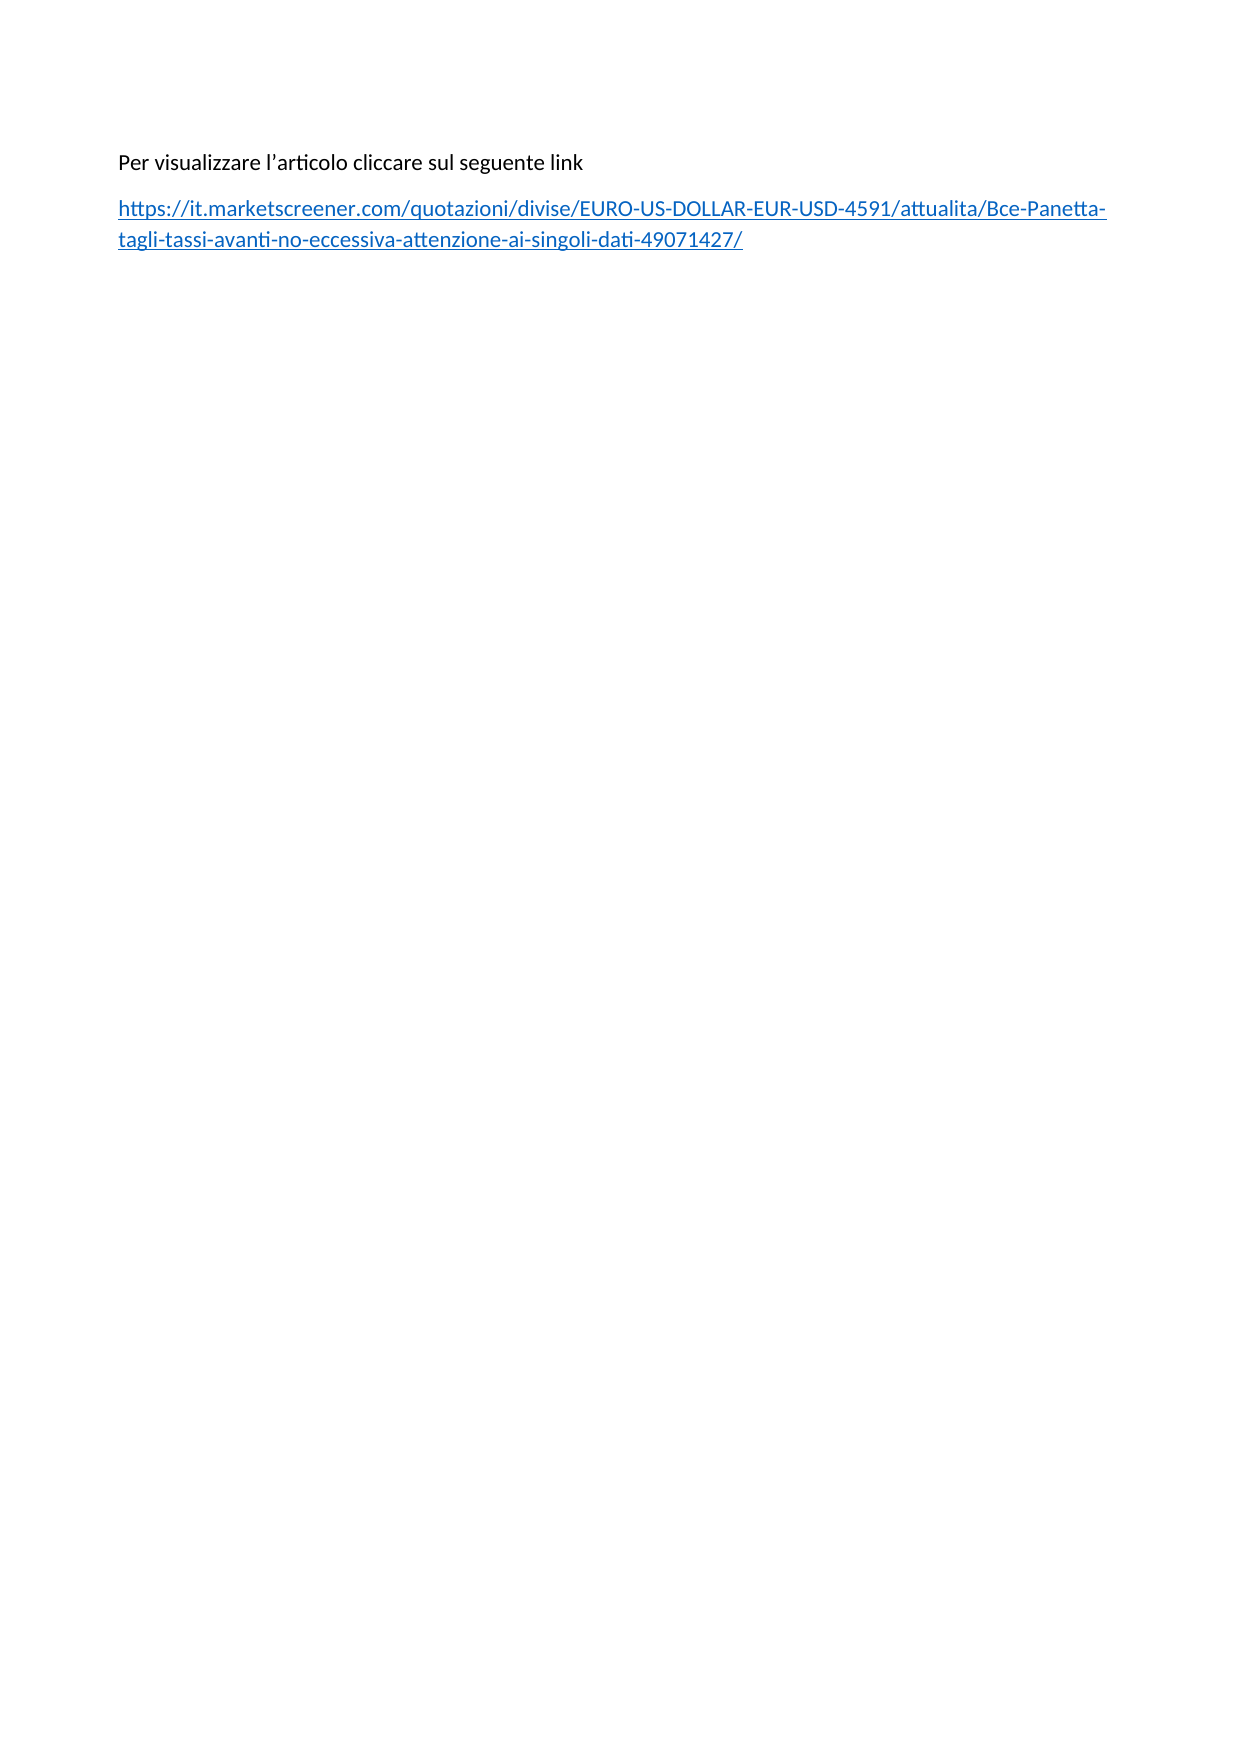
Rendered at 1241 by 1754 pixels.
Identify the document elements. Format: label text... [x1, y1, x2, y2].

text Per visualizzare l’articolo cliccare sul seguente link [118, 148, 1122, 176]
text https://it.marketscreener.com/quotazioni/divise/EURO-US-DOLLAR-EUR-USD-4591/attualita/Bce-Panetta-tagli-tassi-avanti-no-eccessiva-attenzione-ai-singoli-dati-49071427/ [118, 194, 1122, 253]
